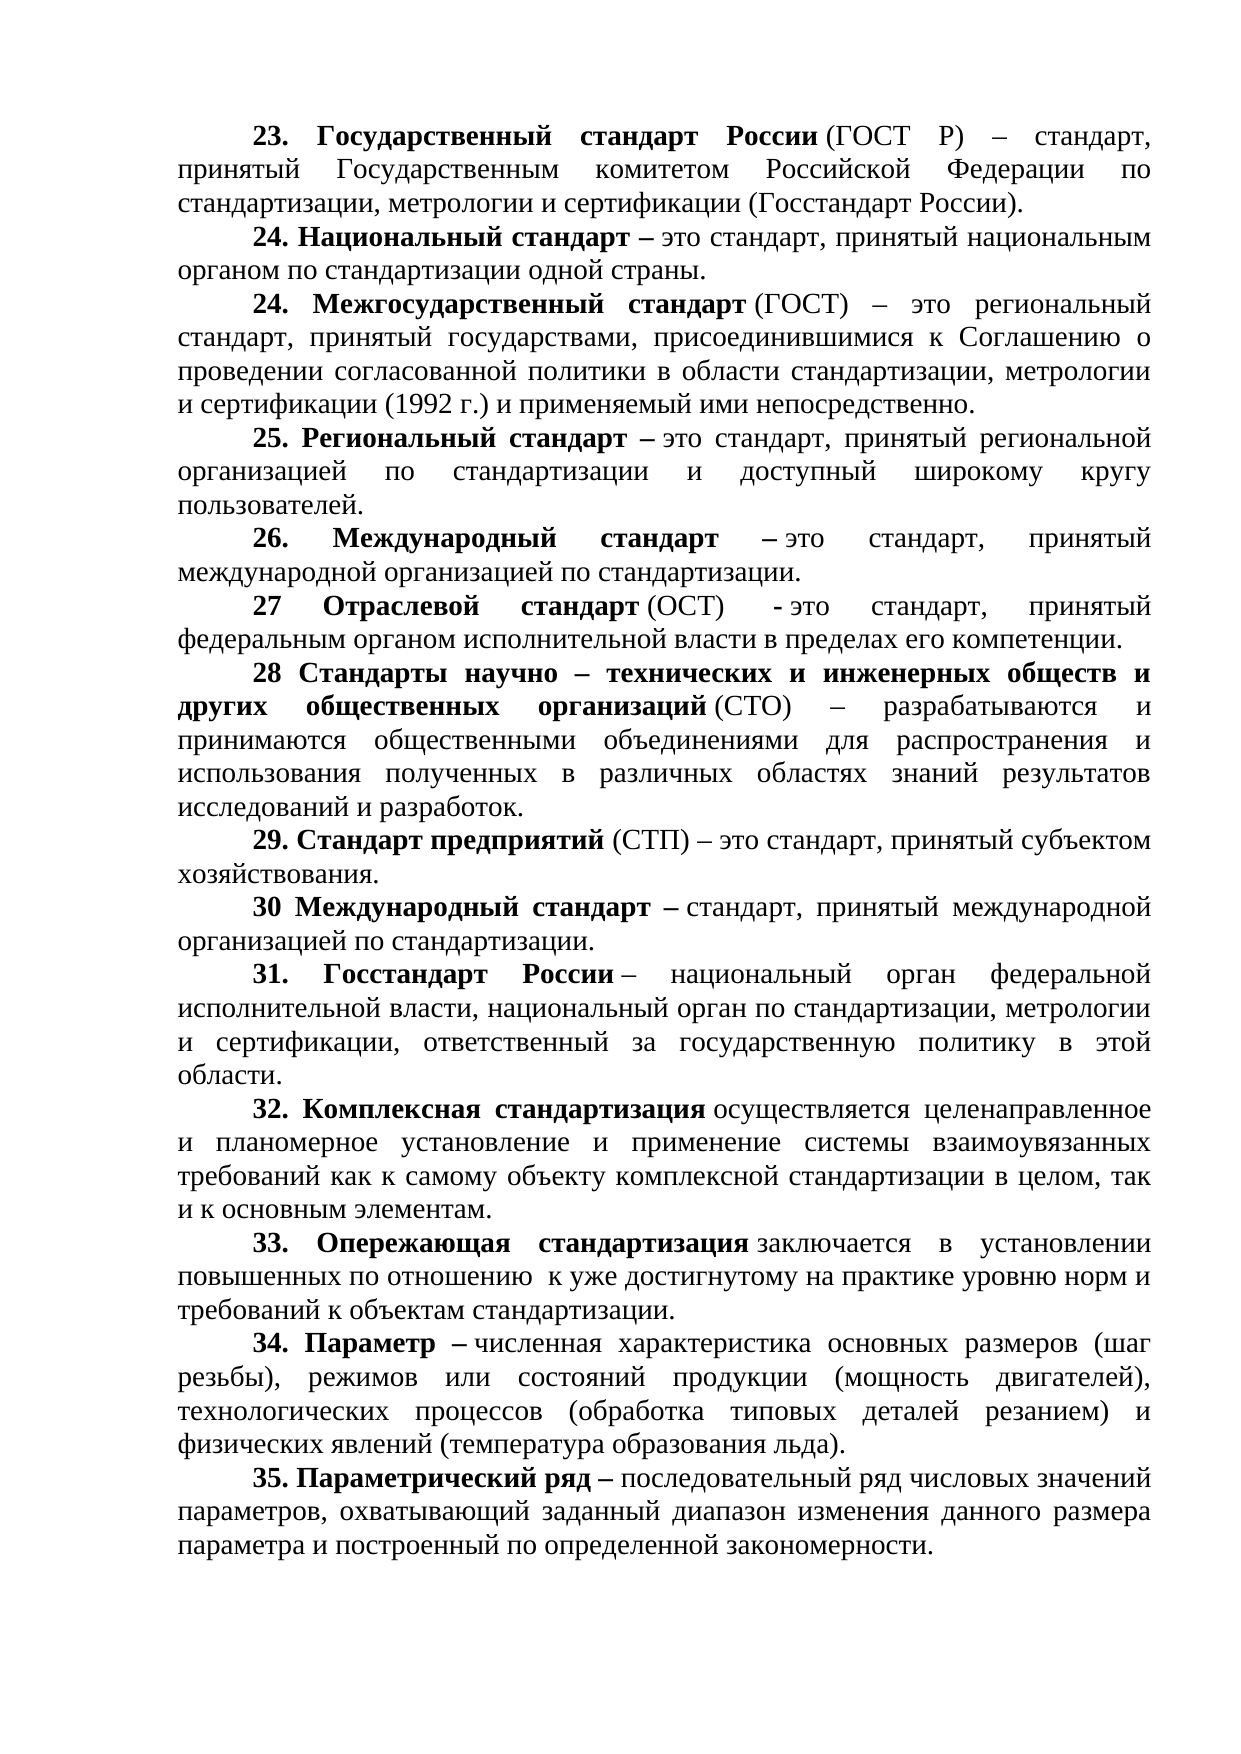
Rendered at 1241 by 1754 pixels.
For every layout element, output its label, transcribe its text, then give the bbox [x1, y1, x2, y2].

text 24. Межгосударственный стандарт (ГОСТ) – это региональный стандарт, принятый государствами, присоединившимися к Соглашению о проведении согласованной политики в области стандартизации, метрологии и сертификации (1992 г.) и применяемый ими непосредственно. [177, 286, 1152, 420]
text 32. Комплексная стандартизация осуществляется целенаправленное и планомерное установление и применение системы взаимоувязанных требований как к самому объекту комплексной стандартизации в целом, так и к основным элементам. [177, 1091, 1152, 1225]
text 30 Международный стандарт – стандарт, принятый международной организацией по стандартизации. [177, 889, 1152, 957]
text 35. Параметрический ряд – последовательный ряд числовых значений параметров, охватывающий заданный диапазон изменения данного размера параметра и построенный по определенной закономерности. [177, 1460, 1152, 1560]
text 24. Национальный стандарт – это стандарт, принятый национальным органом по стандартизации одной страны. [177, 219, 1152, 286]
text 23. Государственный стандарт России (ГОСТ Р) – стандарт, принятый Государственным комитетом Российской Федерации по стандартизации, метрологии и сертификации (Госстандарт России). [177, 118, 1152, 219]
text 34. Параметр – численная характеристика основных размеров (шаг резьбы), режимов или состояний продукции (мощность двигателей), технологических процессов (обработка типовых деталей резанием) и физических явлений (температура образования льда). [177, 1326, 1152, 1460]
text 31. Госстандарт России – национальный орган федеральной исполнительной власти, национальный орган по стандартизации, метрологии и сертификации, ответственный за государственную политику в этой области. [177, 957, 1152, 1091]
text 27 Отраслевой стандарт (ОСТ) - это стандарт, принятый федеральным органом исполнительной власти в пределах его компетенции. [177, 588, 1152, 655]
text 29. Стандарт предприятий (СТП) – это стандарт, принятый субъектом хозяйствования. [177, 822, 1152, 889]
text 33. Опережающая стандартизация заключается в установлении повышенных по отношению к уже достигнутому на практике уровню норм и требований к объектам стандартизации. [177, 1225, 1152, 1326]
text 26. Международный стандарт – это стандарт, принятый международной организацией по стандартизации. [177, 521, 1152, 588]
text 25. Региональный стандарт – это стандарт, принятый региональной организацией по стандартизации и доступный широкому кругу пользователей. [177, 420, 1152, 521]
text 28 Стандарты научно – технических и инженерных обществ и других общественных организаций (СТО) – разрабатываются и принимаются общественными объединениями для распространения и использования полученных в различных областях знаний результатов исследований и разработок. [177, 655, 1152, 822]
